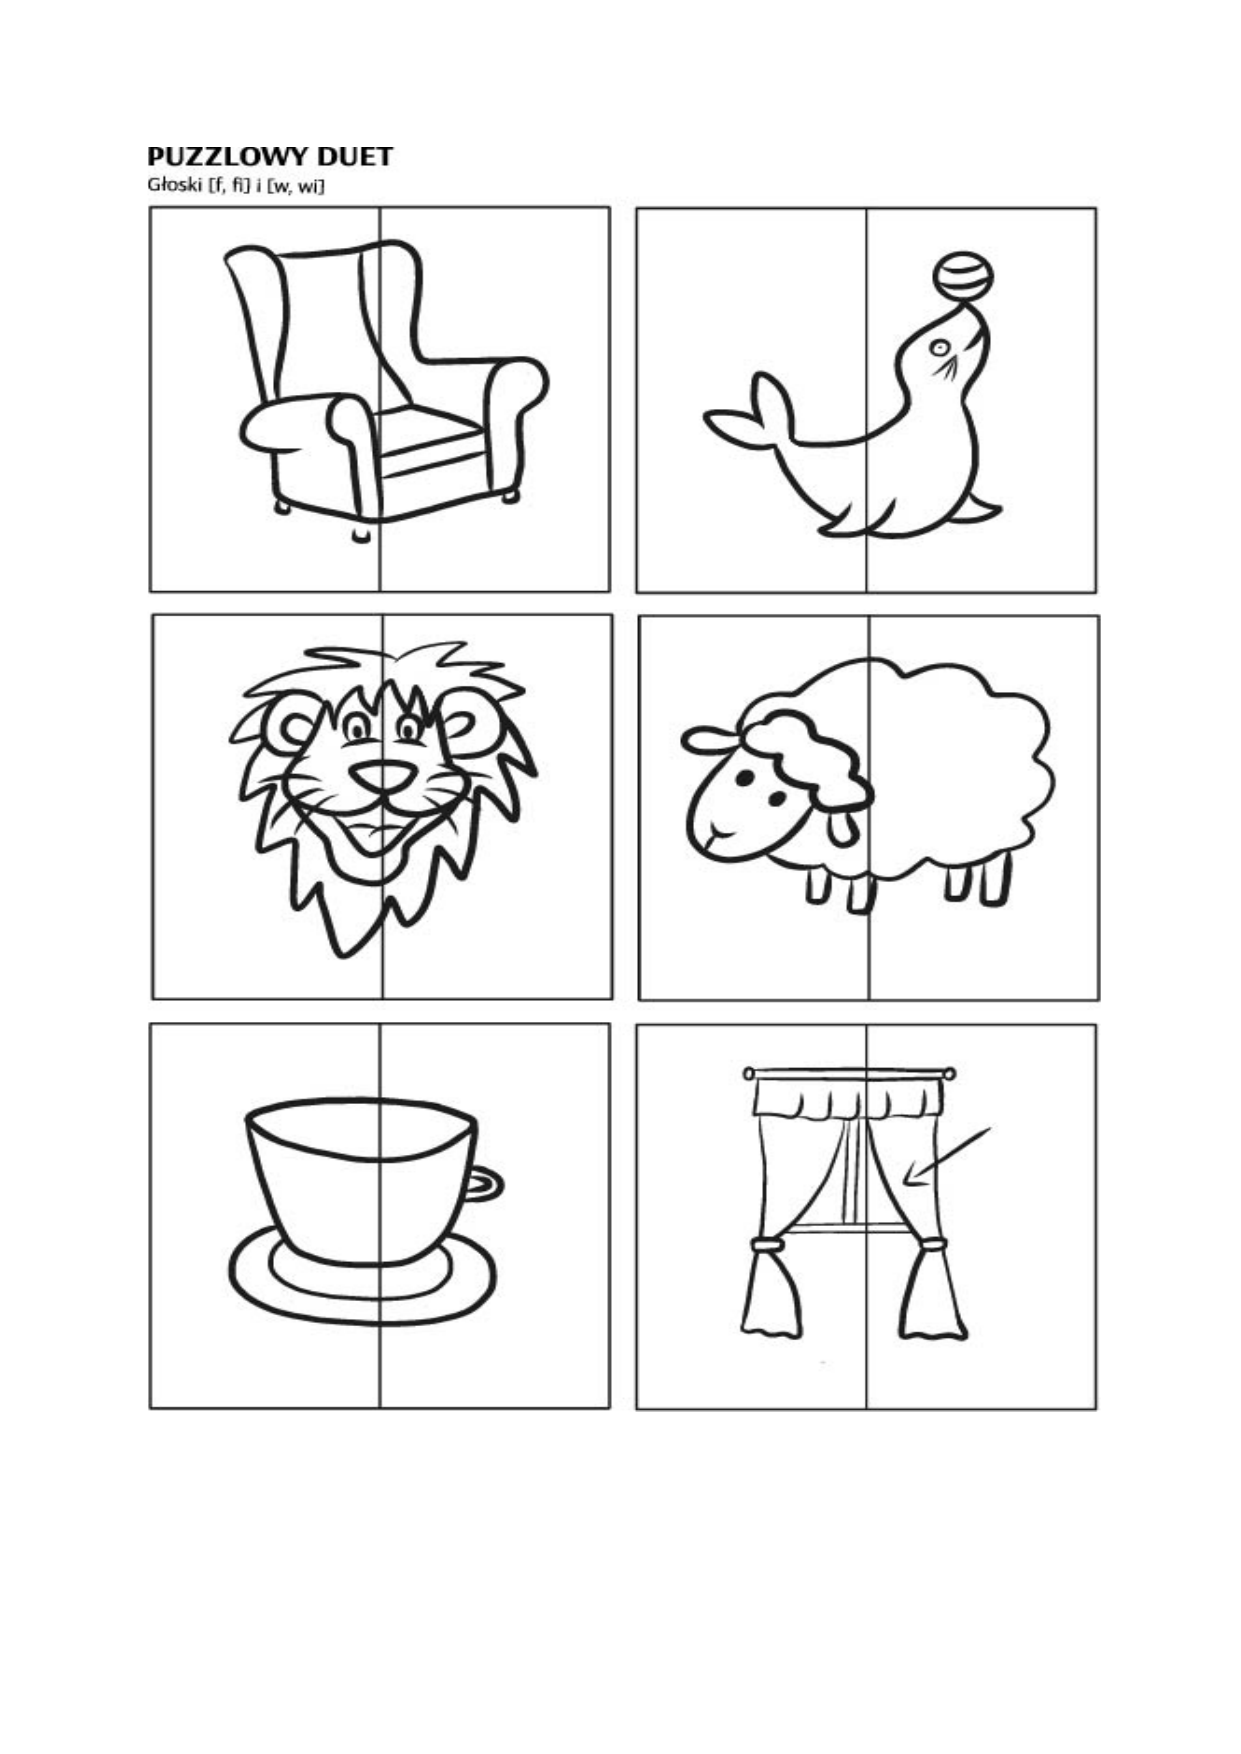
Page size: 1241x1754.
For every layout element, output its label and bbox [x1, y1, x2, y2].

picture [147, 147, 1101, 1412]
